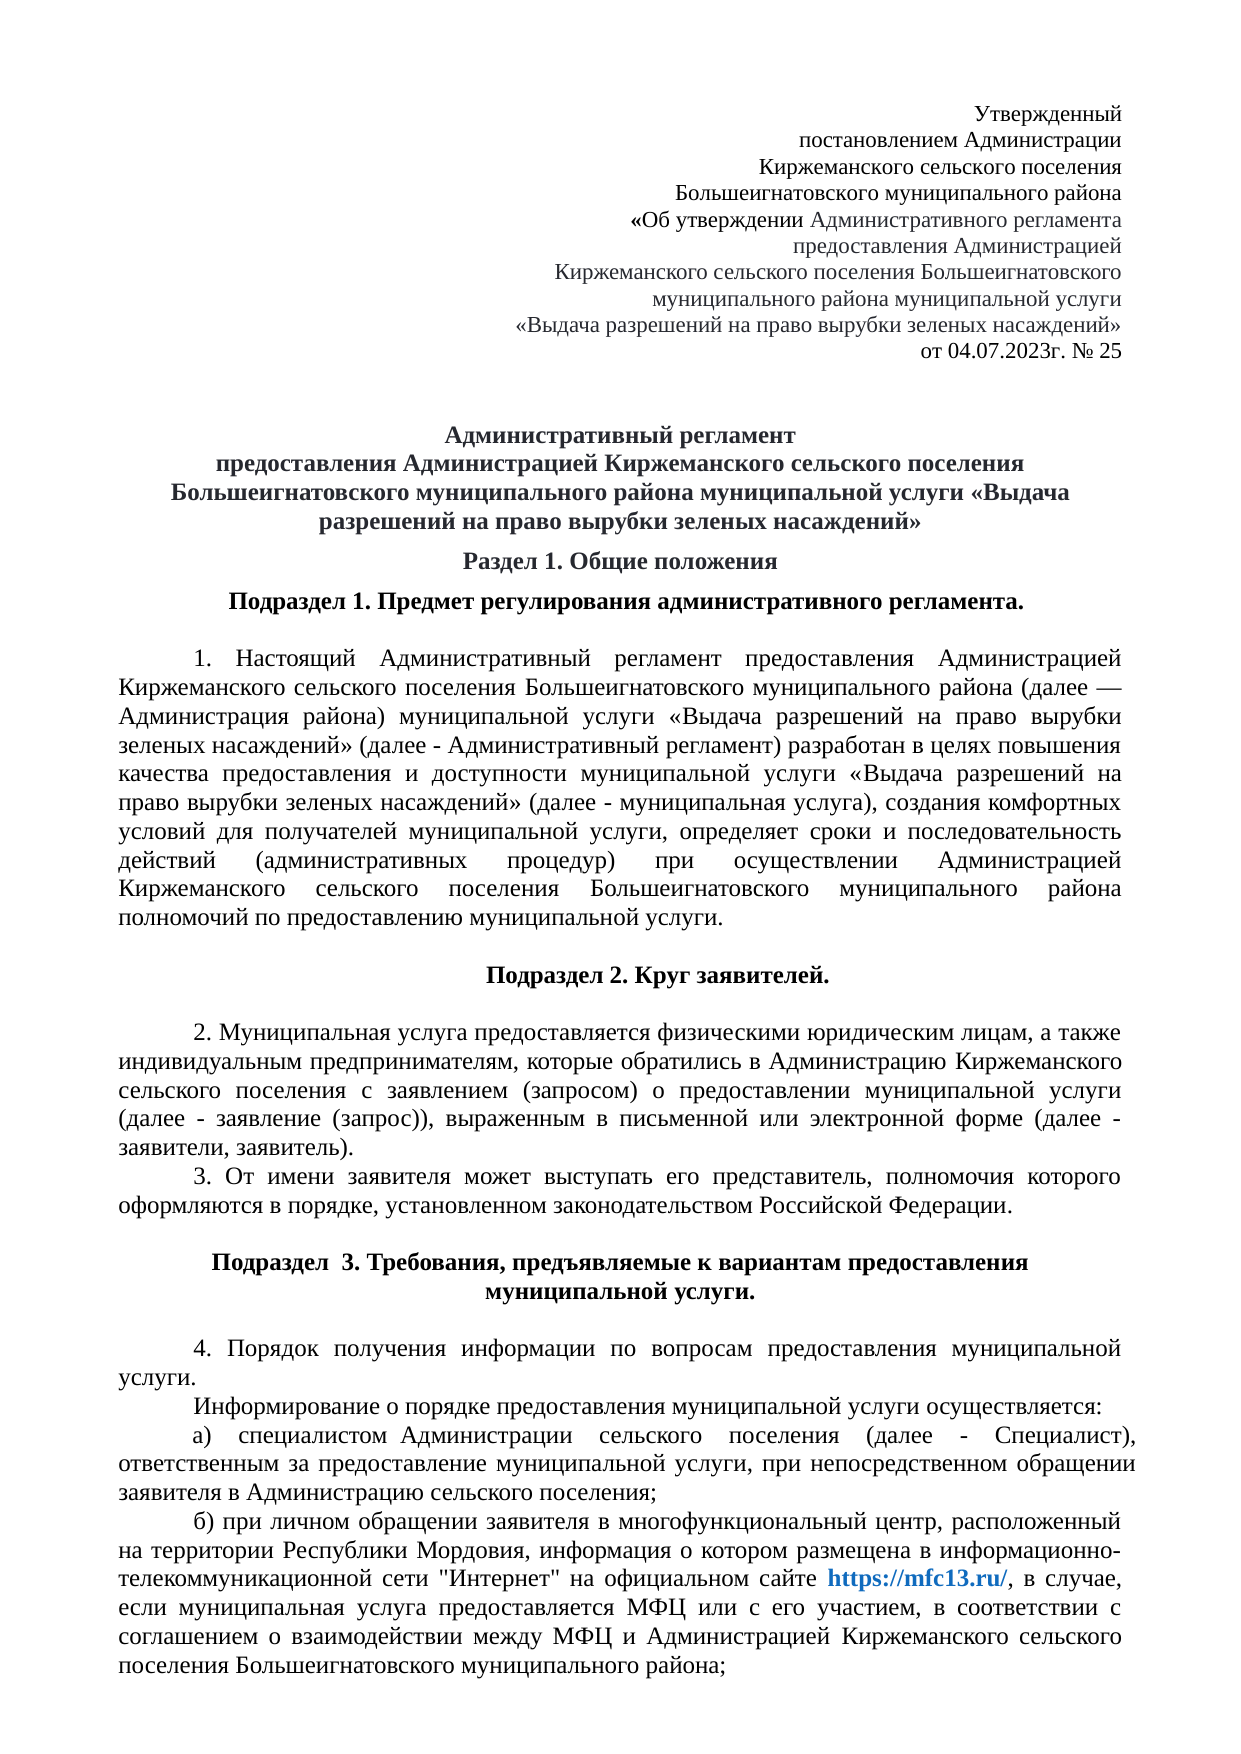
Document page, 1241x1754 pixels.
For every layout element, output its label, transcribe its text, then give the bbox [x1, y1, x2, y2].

text Информирование о порядке предоставления муниципальной услуги осуществляется: [118, 1391, 1122, 1420]
text 2. Муниципальная услуга предоставляется физическими юридическим лицам, а также индивидуальным предпринимателям, которые обратились в Администрацию Киржеманского сельского поселения с заявлением (запросом) о предоставлении муниципальной услуги (далее - заявление (запрос)), выраженным в письменной или электронной форме (далее - заявители, заявитель). [118, 1017, 1122, 1161]
text 4. Порядок получения информации по вопросам предоставления муниципальной услуги. [118, 1333, 1122, 1391]
text а) специалистом Администрации сельского поселения (далее - Специалист), ответственным за предоставление муниципальной услуги, при непосредственном обращении заявителя в Администрацию сельского поселения; [118, 1420, 1137, 1506]
subtitle Киржеманского сельского поселения Большеигнатовского [118, 258, 1122, 285]
text Большеигнатовского муниципального района [118, 179, 1122, 206]
subtitle «Выдача разрешений на право вырубки зеленых насаждений» [118, 311, 1122, 337]
list от 04.07.2023г. № 25 [118, 337, 1122, 364]
text 3. От имени заявителя может выступать его представитель, полномочия которого оформляются в порядке, установленном законодательством Российской Федерации. [118, 1161, 1122, 1218]
subtitle «Об утверждении Административного регламента предоставления Администрацией [118, 206, 1122, 258]
subtitle муниципального района муниципальной услуги [118, 285, 1122, 311]
text Утвержденный [118, 100, 1122, 127]
subtitle Раздел 1. Общие положения [118, 546, 1122, 575]
text 1. Настоящий Административный регламент предоставления Администрацией Киржеманского сельского поселения Большеигнатовского муниципального района (далее — Администрация района) муниципальной услуги «Выдача разрешений на право вырубки зеленых насаждений» (далее - Административный регламент) разработан в целях повышения качества предоставления и доступности муниципальной услуги «Выдача разрешений на право вырубки зеленых насаждений» (далее - муниципальная услуга), создания комфортных условий для получателей муниципальной услуги, определяет сроки и последовательность действий (административных процедур) при осуществлении Администрацией Киржеманского сельского поселения Большеигнатовского муниципального района полномочий по предоставлению муниципальной услуги. [118, 643, 1122, 931]
text б) при личном обращении заявителя в многофункциональный центр, расположенный на территории Республики Мордовия, информация о котором размещена в информационно-телекоммуникационной сети "Интернет" на официальном сайте https://mfc13.ru/, в случае, если муниципальная услуга предоставляется МФЦ или с его участием, в соответствии с соглашением о взаимодействии между МФЦ и Администрацией Киржеманского сельского поселения Большеигнатовского муниципального района; [118, 1506, 1122, 1678]
text Подраздел 1. Предмет регулирования административного регламента. [118, 586, 1122, 615]
text Подраздел 2. Круг заявителей. [118, 960, 1122, 988]
text постановлением Администрации [118, 127, 1122, 153]
subtitle Административный регламент предоставления Администрацией Киржеманского сельского поселения Большеигнатовского муниципального района муниципальной услуги «Выдача разрешений на право вырубки зеленых насаждений» [118, 420, 1122, 535]
text Подраздел 3. Требования, предъявляемые к вариантам предоставления муниципальной услуги. [118, 1247, 1122, 1305]
text Киржеманского сельского поселения [118, 153, 1122, 179]
